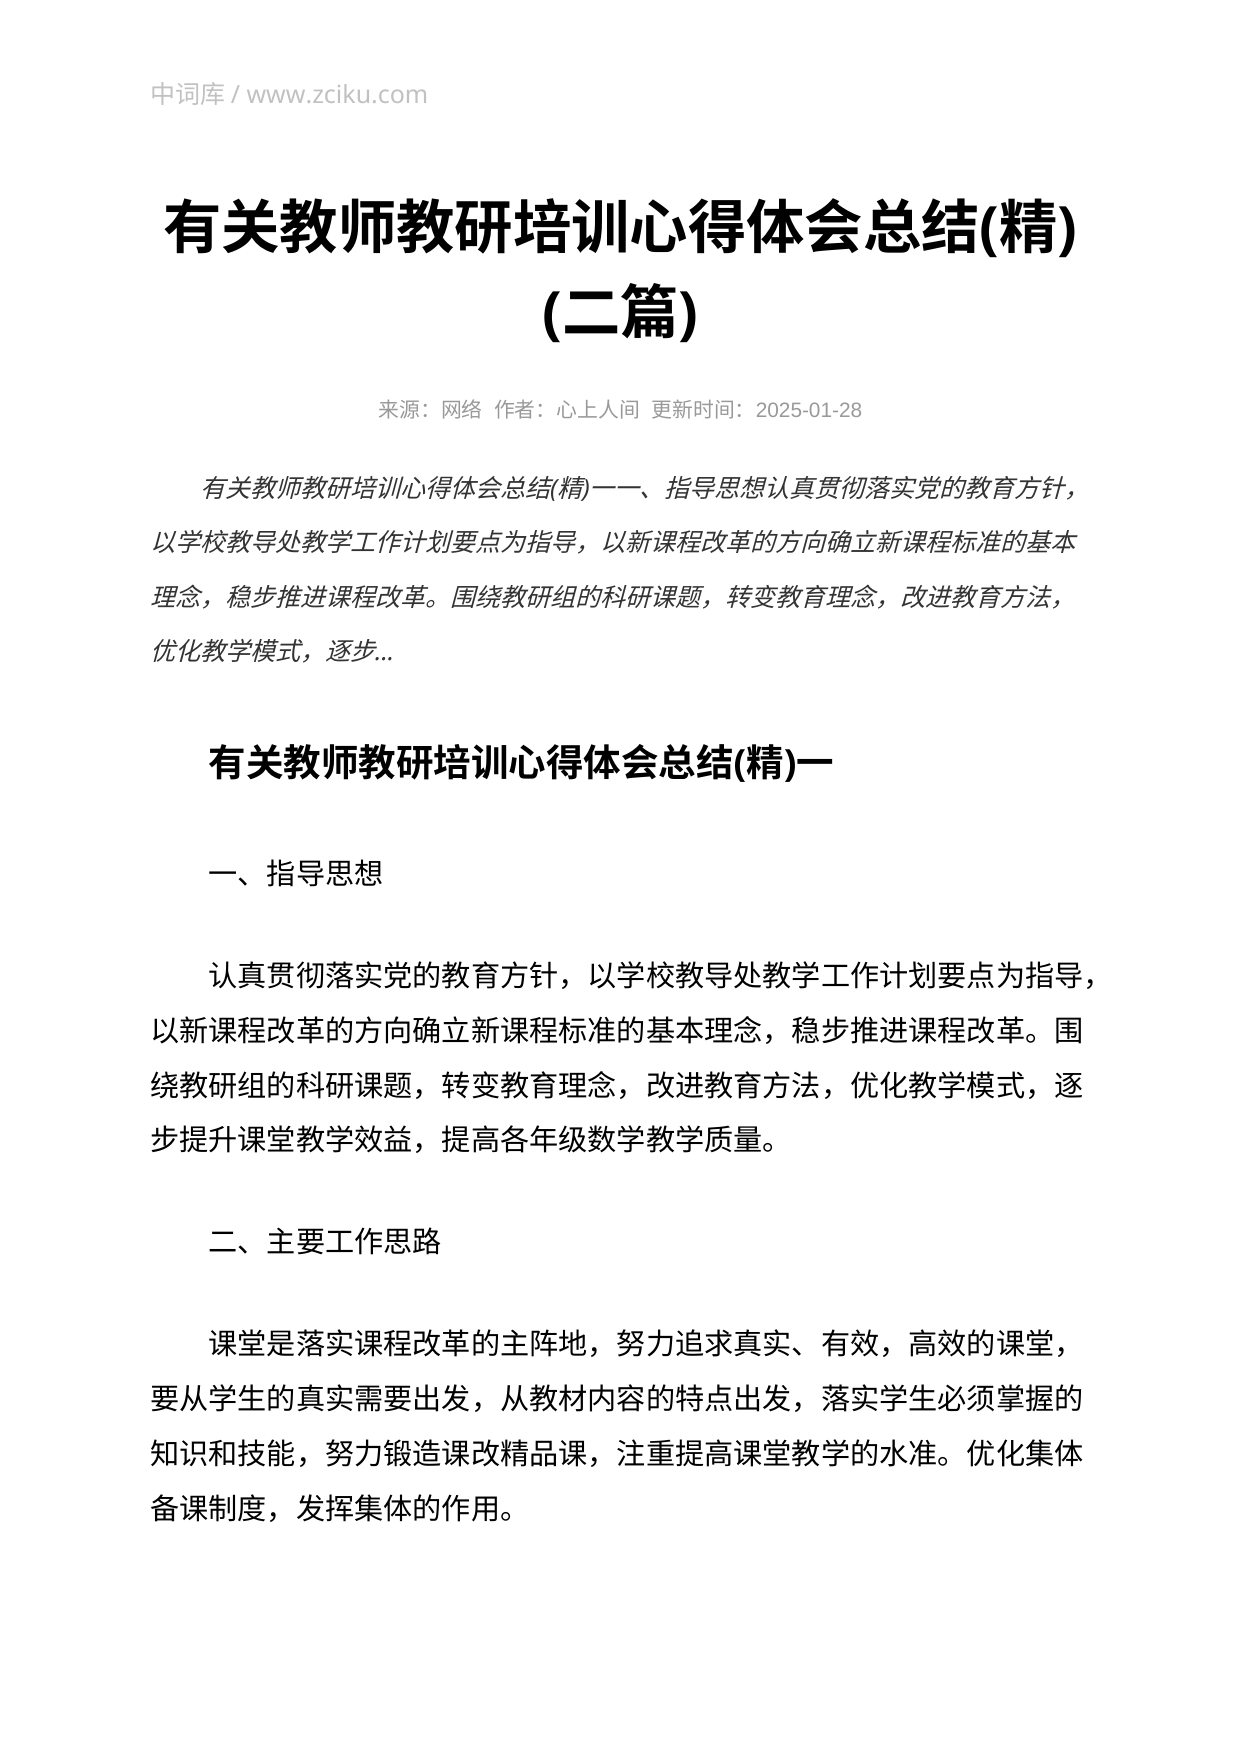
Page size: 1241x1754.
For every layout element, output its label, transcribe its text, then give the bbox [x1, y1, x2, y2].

text 来源：网络 作者：心上人间 更新时间：2025-01-28 [150, 398, 1090, 422]
text 二、主要工作思路 [150, 1219, 1090, 1261]
text 有关教师教研培训心得体会总结(精)一 [150, 733, 1090, 787]
subtitle 有关教师教研培训心得体会总结(精)(二篇) [150, 181, 1090, 351]
text 有关教师教研培训心得体会总结(精)一一、指导思想认真贯彻落实党的教育方针，以学校教导处教学工作计划要点为指导，以新课程改革的方向确立新课程标准的基本理念，稳步推进课程改革。围绕教研组的科研课题，转变教育理念，改进教育方法，优化教学模式，逐步... [150, 468, 1090, 668]
text 课堂是落实课程改革的主阵地，努力追求真实、有效，高效的课堂，要从学生的真实需要出发，从教材内容的特点出发，落实学生必须掌握的知识和技能，努力锻造课改精品课，注重提高课堂教学的水准。优化集体备课制度，发挥集体的作用。 [150, 1321, 1090, 1527]
text 一、指导思想 [150, 851, 1090, 893]
text 认真贯彻落实党的教育方针，以学校教导处教学工作计划要点为指导，以新课程改革的方向确立新课程标准的基本理念，稳步推进课程改革。围绕教研组的科研课题，转变教育理念，改进教育方法，优化教学模式，逐步提升课堂教学效益，提高各年级数学教学质量。 [150, 952, 1090, 1159]
